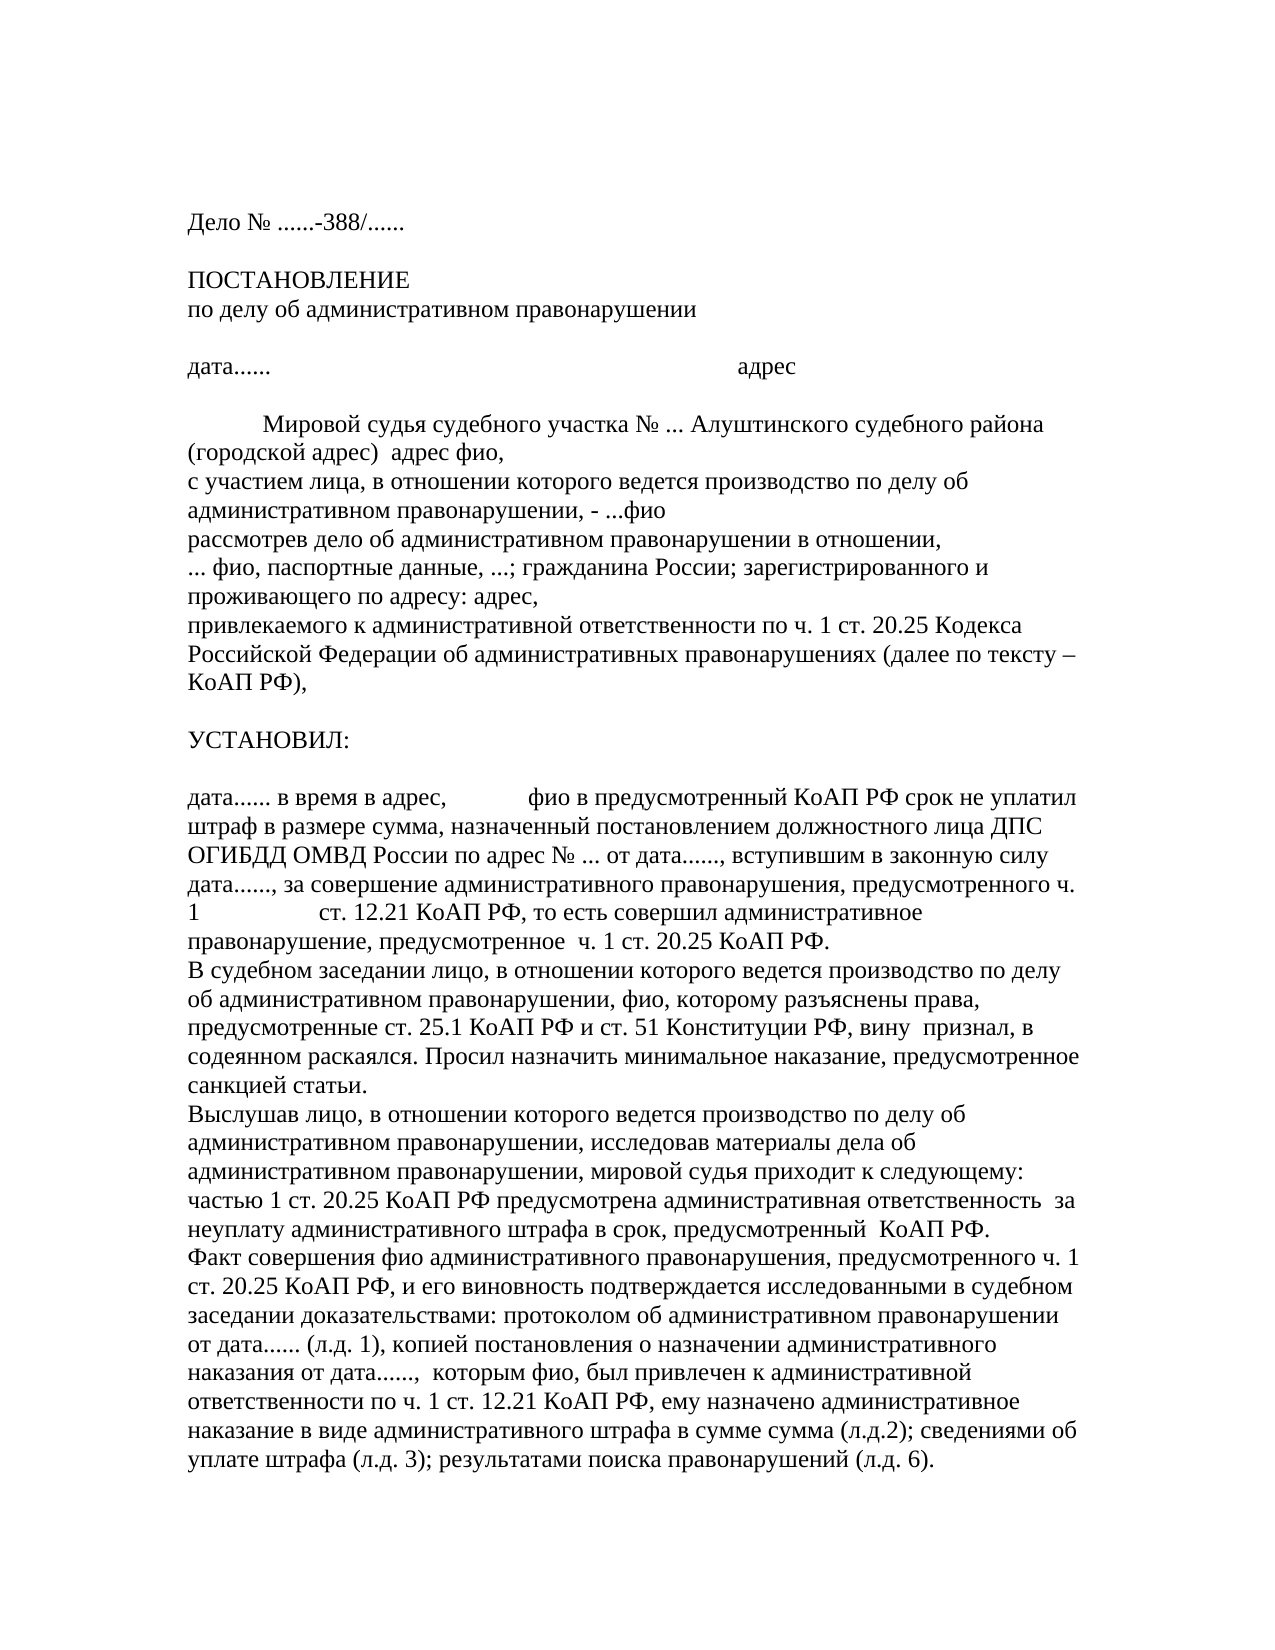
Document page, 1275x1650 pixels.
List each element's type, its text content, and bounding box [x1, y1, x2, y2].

text Мировой судья судебного участка № ... Алуштинского судебного района (городской адрес) адрес фио, [187, 409, 1087, 466]
text дата...... адрес [187, 351, 1087, 380]
text привлекаемого к административной ответственности по ч. 1 ст. 20.25 Кодекса Российской Федерации об административных правонарушениях (далее по тексту – КоАП РФ), [187, 610, 1087, 696]
text В судебном заседании лицо, в отношении которого ведется производство по делу об административном правонарушении, фио, которому разъяснены права, предусмотренные ст. 25.1 КоАП РФ и ст. 51 Конституции РФ, вину признал, в содеянном раскаялся. Просил назначить минимальное наказание, предусмотренное санкцией статьи. [187, 955, 1087, 1099]
text УСТАНОВИЛ: [187, 725, 1087, 754]
text дата...... в время в адрес, фио в предусмотренный КоАП РФ срок не уплатил штраф в размере сумма, назначенный постановлением должностного лица ДПС ОГИБДД ОМВД России по адрес № ... от дата......, вступившим в законную силу дата......, за совершение административного правонарушения, предусмотренного ч. 1 ст. 12.21 КоАП РФ, то есть совершил административное правонарушение, предусмотренное ч. 1 ст. 20.25 КоАП РФ. [187, 782, 1087, 955]
text с участием лица, в отношении которого ведется производство по делу об административном правонарушении, - ...фио [187, 466, 1087, 524]
text ПОСТАНОВЛЕНИЕ [187, 265, 1087, 294]
text Выслушав лицо, в отношении которого ведется производство по делу об административном правонарушении, исследовав материалы дела об административном правонарушении, мировой судья приходит к следующему: [187, 1099, 1087, 1185]
text Факт совершения фио административного правонарушения, предусмотренного ч. 1 ст. 20.25 КоАП РФ, и его виновность подтверждается исследованными в судебном заседании доказательствами: протоколом об административном правонарушении от дата...... (л.д. 1), копией постановления о назначении административного наказания от дата......, которым фио, был привлечен к административной ответственности по ч. 1 ст. 12.21 КоАП РФ, ему назначено административное наказание в виде административного штрафа в сумме сумма (л.д.2); сведениями об уплате штрафа (л.д. 3); результатами поиска правонарушений (л.д. 6). [187, 1242, 1087, 1472]
text по делу об административном правонарушении [187, 294, 1087, 322]
text частью 1 ст. 20.25 КоАП РФ предусмотрена административная ответственность за неуплату административного штрафа в срок, предусмотренный КоАП РФ. [187, 1185, 1087, 1242]
text рассмотрев дело об административном правонарушении в отношении, [187, 524, 1087, 552]
text ... фио, паспортные данные, ...; гражданина России; зарегистрированного и проживающего по адресу: адрес, [187, 552, 1087, 610]
text Дело № ......-388/...... [187, 207, 1087, 236]
